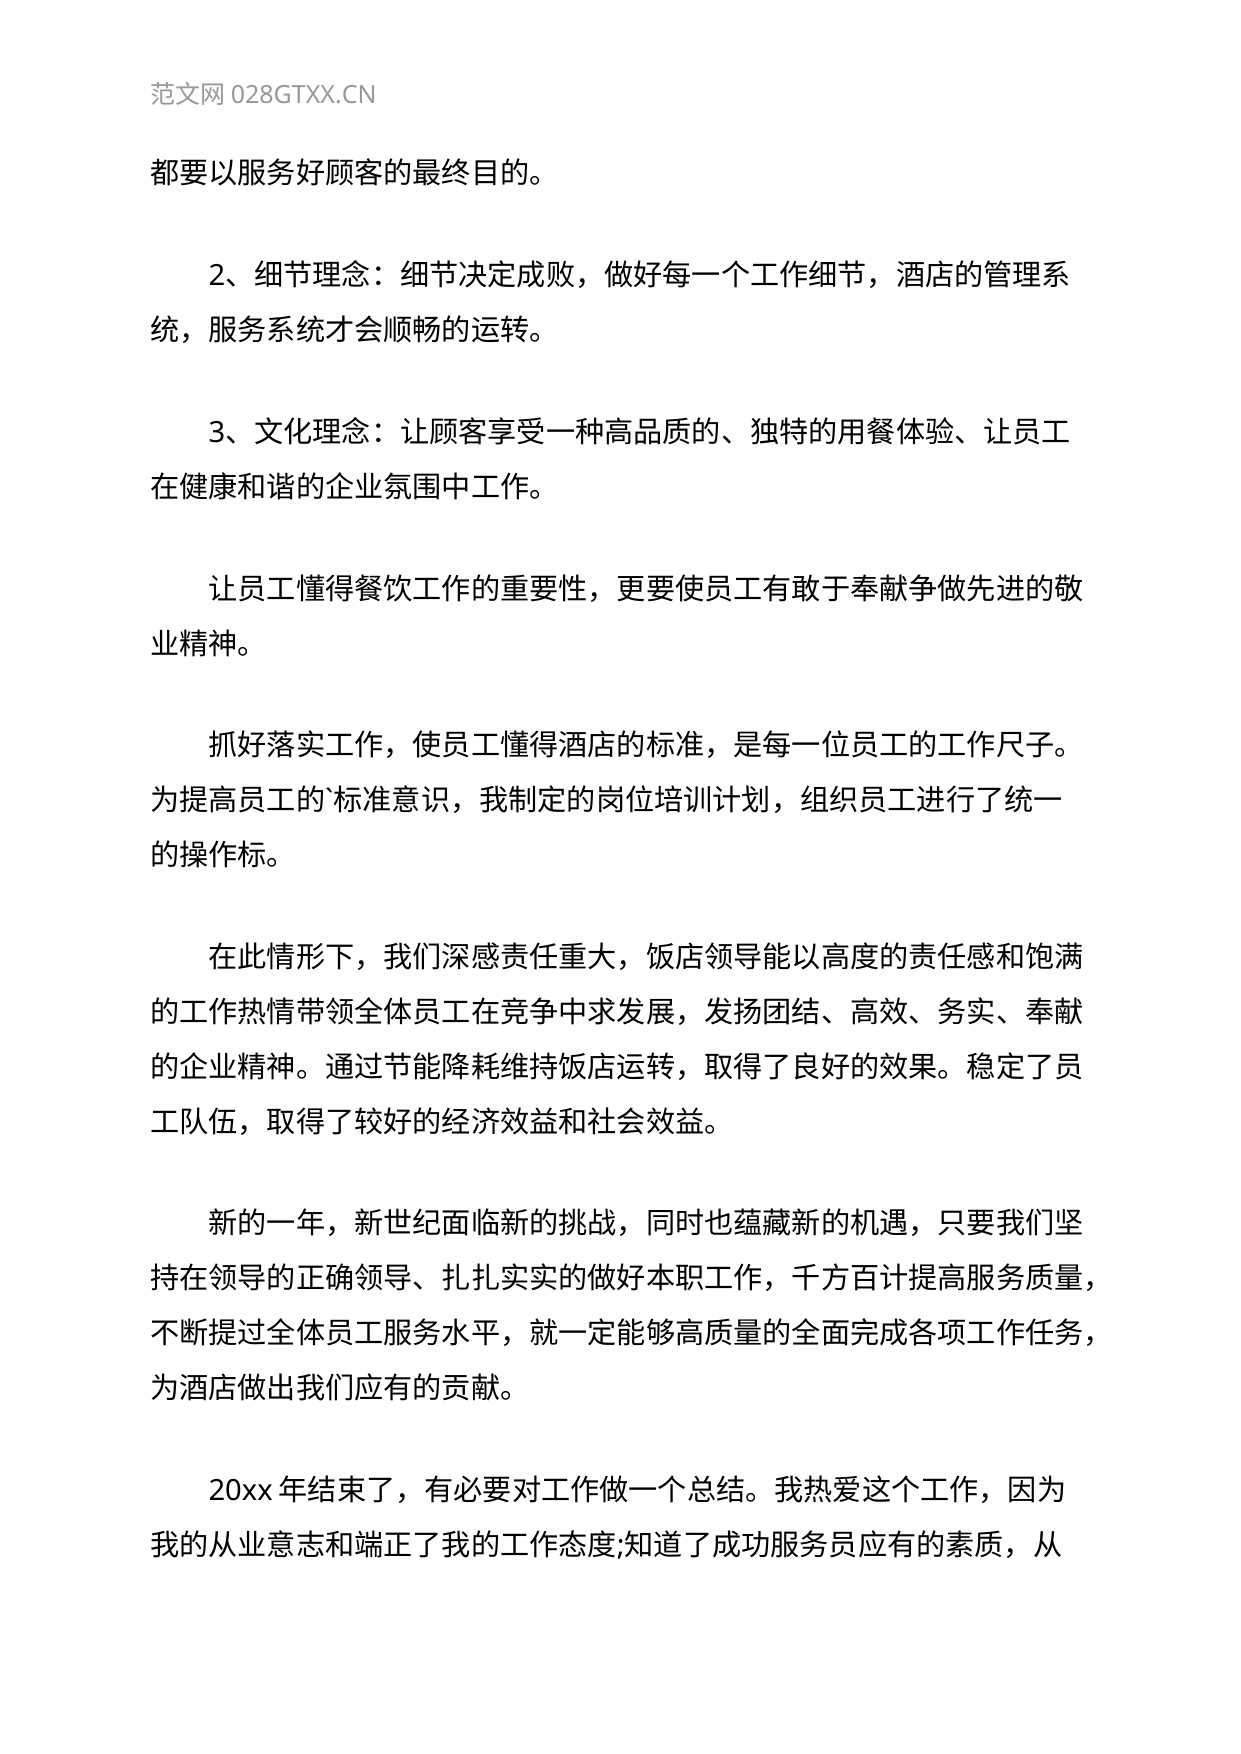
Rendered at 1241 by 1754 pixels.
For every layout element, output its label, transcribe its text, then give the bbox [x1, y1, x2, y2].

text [150, 1467, 1090, 1564]
text 抓好落实工作，使员工懂得酒店的标准，是每一位员工的工作尺子。为提高员工的`标准意识，我制定的岗位培训计划，组织员工进行了统一的操作标。 [150, 722, 1090, 874]
text 在此情形下，我们深感责任重大，饭店领导能以高度的责任感和饱满的工作热情带领全体员工在竞争中求发展，发扬团结、高效、务实、奉献的企业精神。通过节能降耗维持饭店运转，取得了良好的效果。稳定了员工队伍，取得了较好的经济效益和社会效益。 [150, 934, 1090, 1141]
text 新的一年，新世纪面临新的挑战，同时也蕴藏新的机遇，只要我们坚持在领导的正确领导、扎扎实实的做好本职工作，千方百计提高服务质量，不断提过全体员工服务水平，就一定能够高质量的全面完成各项工作任务，为酒店做出我们应有的贡献。 [150, 1200, 1090, 1407]
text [150, 150, 1090, 192]
text 3、文化理念：让顾客享受一种高品质的、独特的用餐体验、让员工在健康和谐的企业氛围中工作。 [150, 408, 1090, 506]
text 2、细节理念：细节决定成败，做好每一个工作细节，酒店的管理系统，服务系统才会顺畅的运转。 [150, 252, 1090, 349]
text 让员工懂得餐饮工作的重要性，更要使员工有敢于奉献争做先进的敬业精神。 [150, 565, 1090, 662]
